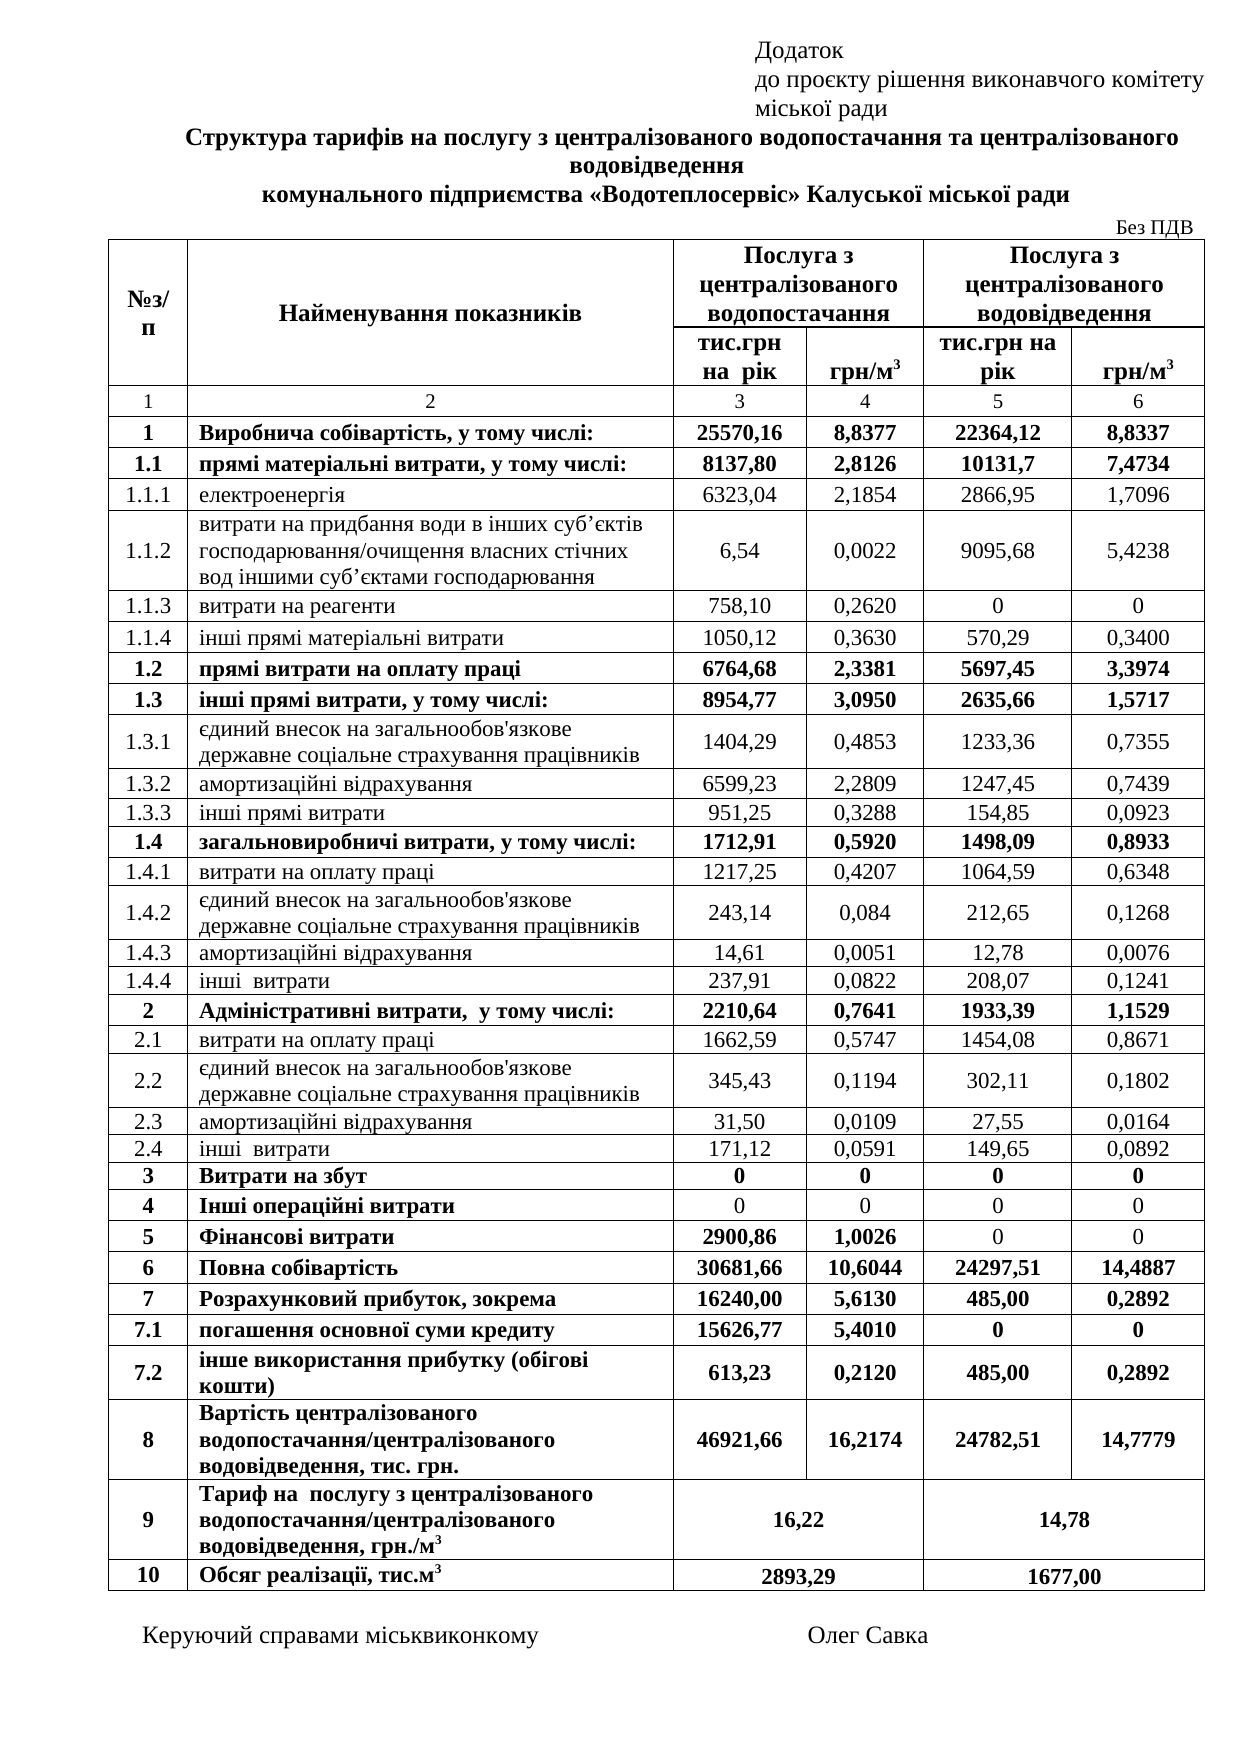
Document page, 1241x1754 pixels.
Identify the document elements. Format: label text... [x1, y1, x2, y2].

text Керуючий справами міськвиконкому Олег Савка [142, 1620, 1175, 1648]
table_header Додаток до проєкту рішення виконавчого комітету міської ради [98, 35, 1216, 1591]
